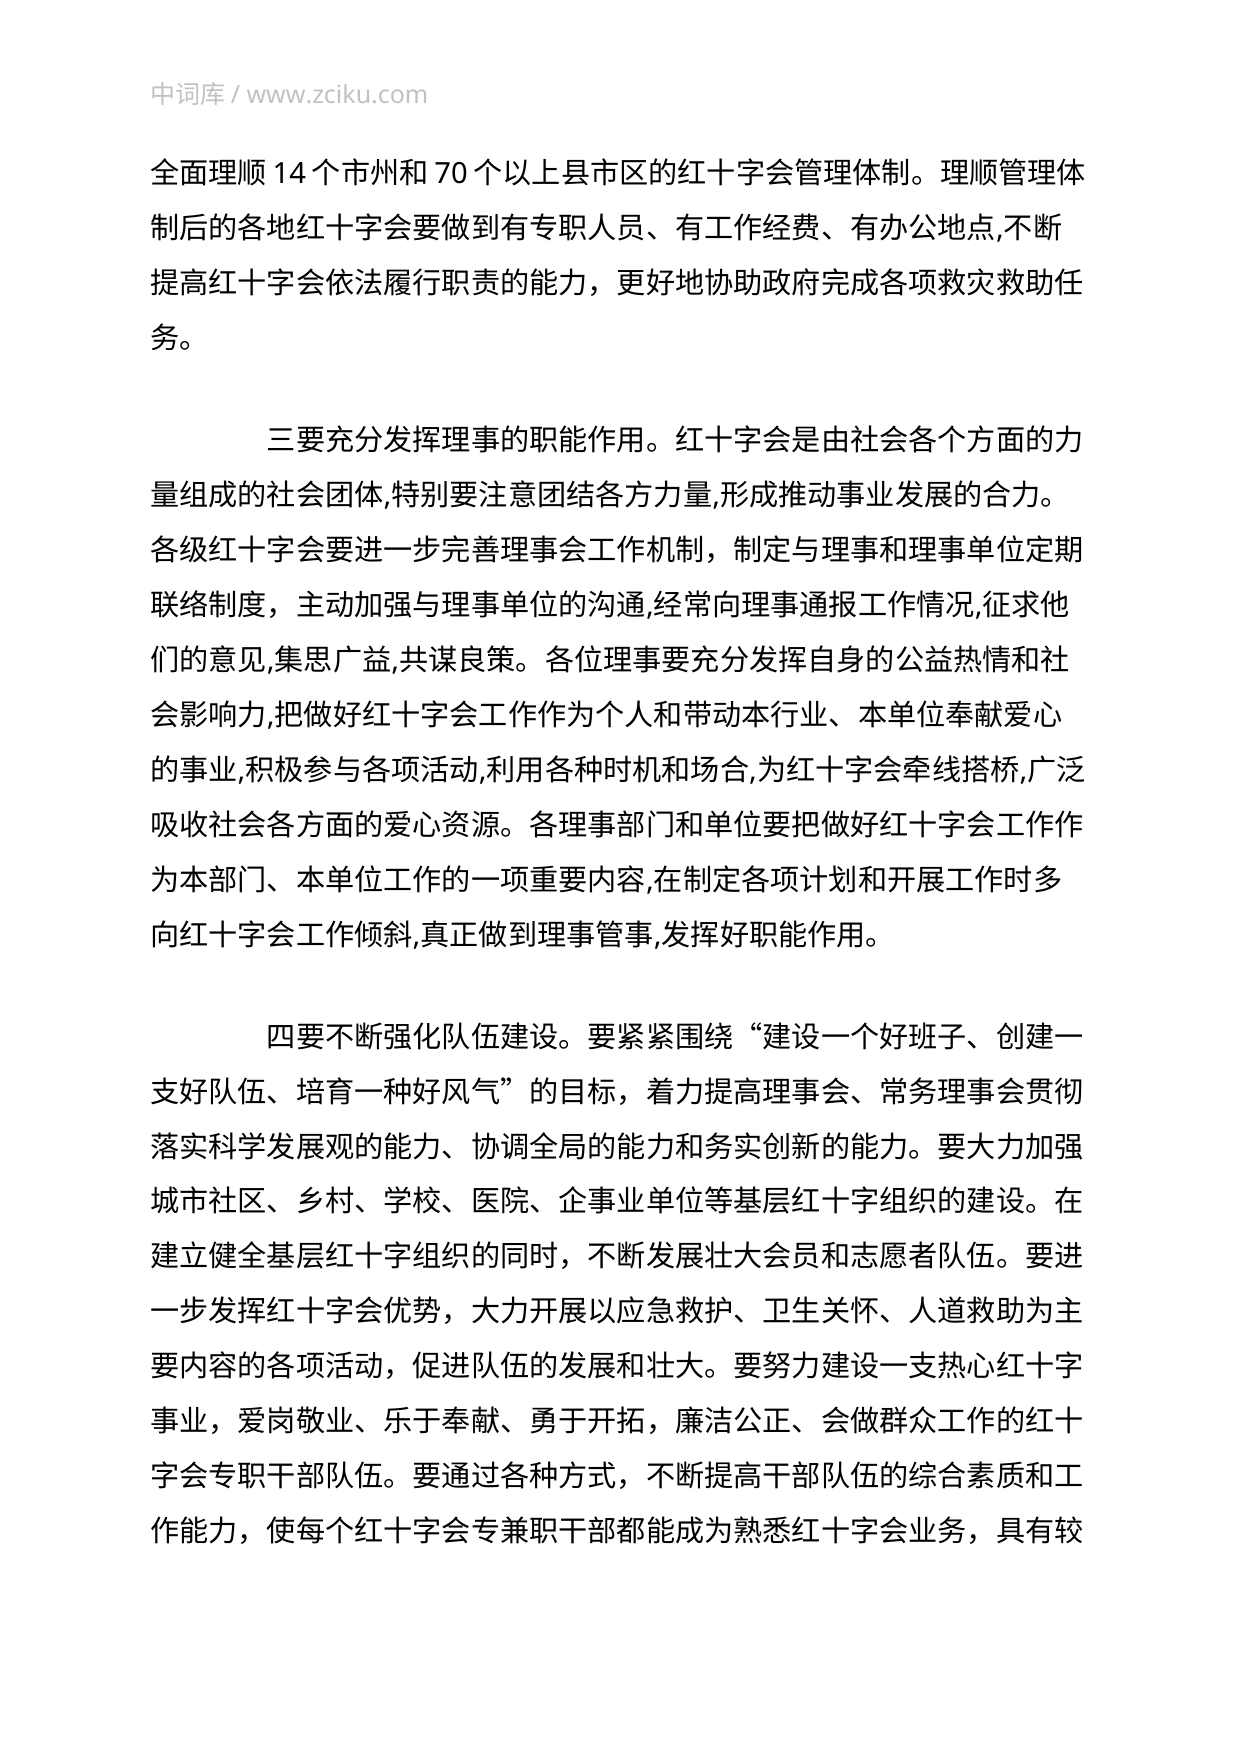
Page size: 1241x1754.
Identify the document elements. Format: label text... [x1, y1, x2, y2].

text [150, 1013, 1090, 1550]
text 三要充分发挥理事的职能作用。红十字会是由社会各个方面的力量组成的社会团体,特别要注意团结各方力量,形成推动事业发展的合力。各级红十字会要进一步完善理事会工作机制，制定与理事和理事单位定期联络制度，主动加强与理事单位的沟通,经常向理事通报工作情况,征求他们的意见,集思广益,共谋良策。各位理事要充分发挥自身的公益热情和社会影响力,把做好红十字会工作作为个人和带动本行业、本单位奉献爱心的事业,积极参与各项活动,利用各种时机和场合,为红十字会牵线搭桥,广泛吸收社会各方面的爱心资源。各理事部门和单位要把做好红十字会工作作为本部门、本单位工作的一项重要内容,在制定各项计划和开展工作时多向红十字会工作倾斜,真正做到理事管事,发挥好职能作用。 [150, 417, 1090, 954]
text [150, 150, 1090, 357]
